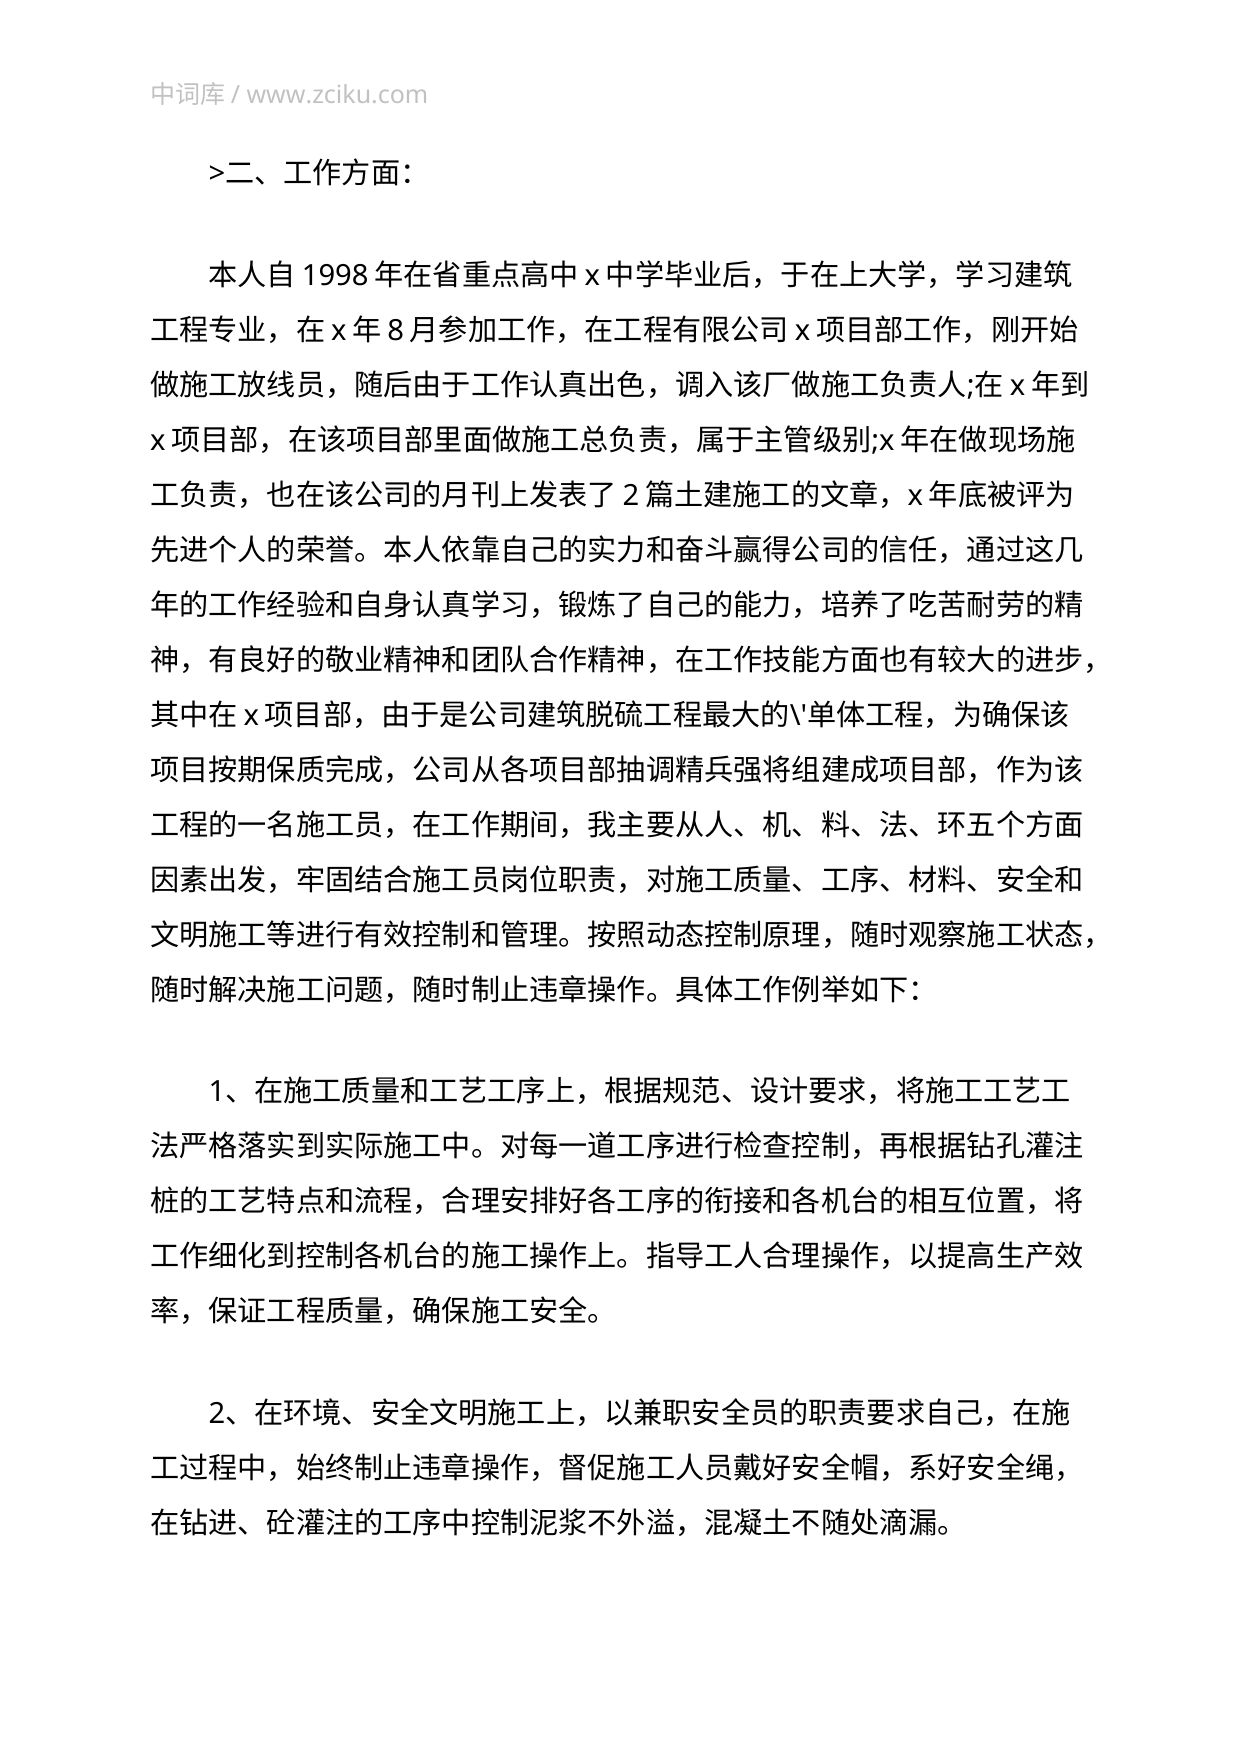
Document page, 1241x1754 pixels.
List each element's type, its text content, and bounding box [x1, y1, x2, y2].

text >二、工作方面： [150, 150, 1090, 192]
text 1、在施工质量和工艺工序上，根据规范、设计要求，将施工工艺工法严格落实到实际施工中。对每一道工序进行检查控制，再根据钻孔灌注桩的工艺特点和流程，合理安排好各工序的衔接和各机台的相互位置，将工作细化到控制各机台的施工操作上。指导工人合理操作，以提高生产效率，保证工程质量，确保施工安全。 [150, 1068, 1090, 1330]
text 2、在环境、安全文明施工上，以兼职安全员的职责要求自己，在施工过程中，始终制止违章操作，督促施工人员戴好安全帽，系好安全绳，在钻进、砼灌注的工序中控制泥浆不外溢，混凝土不随处滴漏。 [150, 1389, 1090, 1542]
text 本人自1998年在省重点高中x中学毕业后，于在上大学，学习建筑工程专业，在x年8月参加工作，在工程有限公司x项目部工作，刚开始做施工放线员，随后由于工作认真出色，调入该厂做施工负责人;在x年到x项目部，在该项目部里面做施工总负责，属于主管级别;x年在做现场施工负责，也在该公司的月刊上发表了2篇土建施工的文章，x年底被评为先进个人的荣誉。本人依靠自己的实力和奋斗赢得公司的信任，通过这几年的工作经验和自身认真学习，锻炼了自己的能力，培养了吃苦耐劳的精神，有良好的敬业精神和团队合作精神，在工作技能方面也有较大的进步，其中在x项目部，由于是公司建筑脱硫工程最大的\'单体工程，为确保该项目按期保质完成，公司从各项目部抽调精兵强将组建成项目部，作为该工程的一名施工员，在工作期间，我主要从人、机、料、法、环五个方面因素出发，牢固结合施工员岗位职责，对施工质量、工序、材料、安全和文明施工等进行有效控制和管理。按照动态控制原理，随时观察施工状态，随时解决施工问题，随时制止违章操作。具体工作例举如下： [150, 252, 1090, 1008]
